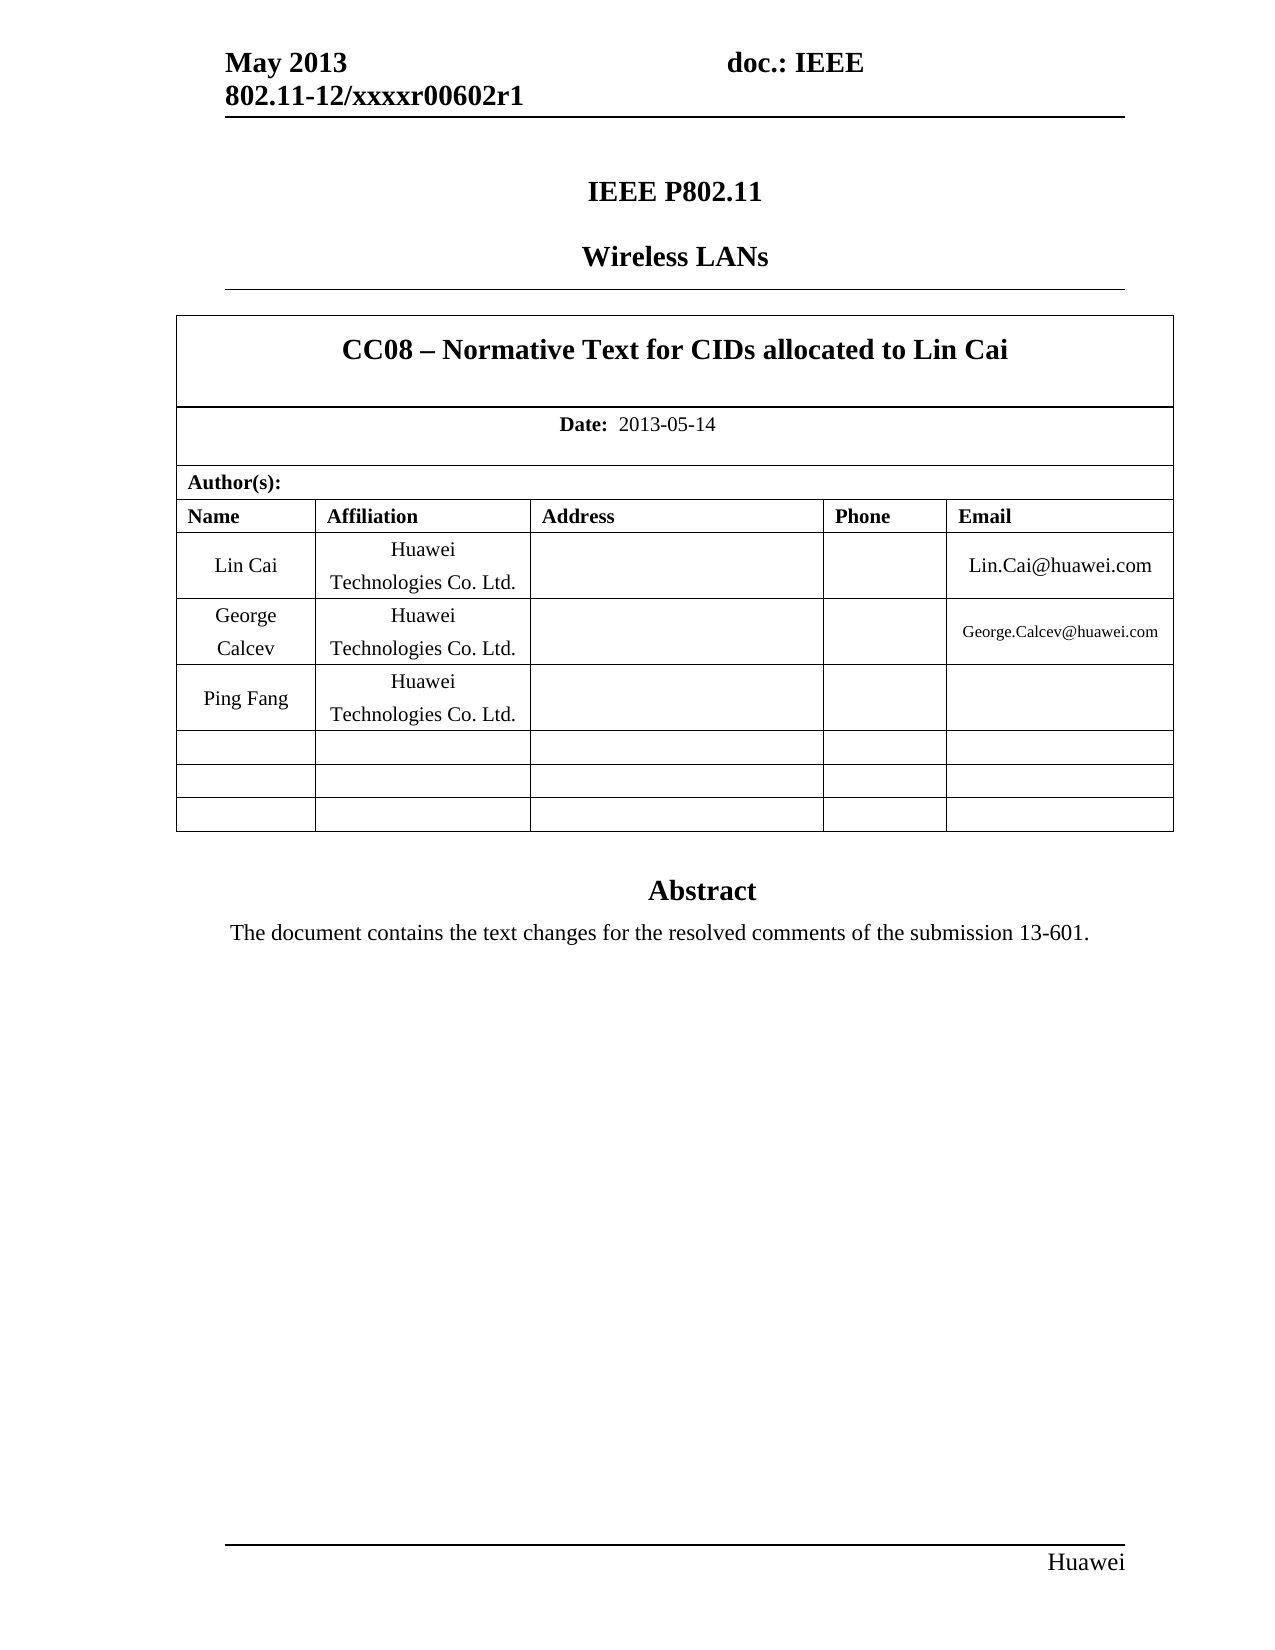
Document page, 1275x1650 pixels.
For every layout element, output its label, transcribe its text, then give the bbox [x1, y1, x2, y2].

table_cell [824, 731, 946, 764]
table_cell [316, 765, 530, 797]
table_cell George.Calcev@huawei.com [947, 599, 1173, 664]
table_cell George Calcev [177, 599, 315, 664]
table_cell [531, 765, 823, 797]
table_cell [947, 765, 1173, 797]
table_cell [531, 798, 823, 831]
text IEEE P802.11 Wireless LANs [225, 159, 1125, 289]
table_cell Huawei Technologies Co. Ltd. [316, 599, 530, 664]
table_cell [824, 533, 946, 598]
table_cell Phone [824, 500, 946, 532]
table_cell [177, 731, 315, 764]
table_cell [824, 798, 946, 831]
table_cell [824, 665, 946, 730]
table_cell [316, 731, 530, 764]
table_cell [531, 599, 823, 664]
table_cell Affiliation [316, 500, 530, 532]
table_cell [947, 798, 1173, 831]
table_cell Lin Cai [177, 533, 315, 598]
table_cell [316, 798, 530, 831]
table_cell [947, 731, 1173, 764]
table_header CC08 – Normative Text for CIDs allocated to Lin Cai [177, 316, 1173, 406]
table_cell Email [947, 500, 1173, 532]
table_cell Lin.Cai@huawei.com [947, 533, 1173, 598]
table_cell Date: 2013-05-14 [177, 408, 1173, 465]
table_cell [177, 765, 315, 797]
table_cell [531, 665, 823, 730]
table_cell [947, 665, 1173, 730]
table_cell [177, 798, 315, 831]
table_cell [531, 533, 823, 598]
table_cell Huawei Technologies Co. Ltd. [316, 533, 530, 598]
table_cell Name [177, 500, 315, 532]
table_cell [531, 731, 823, 764]
table_cell [824, 599, 946, 664]
table_cell [824, 765, 946, 797]
table_cell Huawei Technologies Co. Ltd. [316, 665, 530, 730]
table_cell Author(s): [177, 466, 1173, 498]
table_cell Ping Fang [177, 665, 315, 730]
table_cell Address [531, 500, 823, 532]
